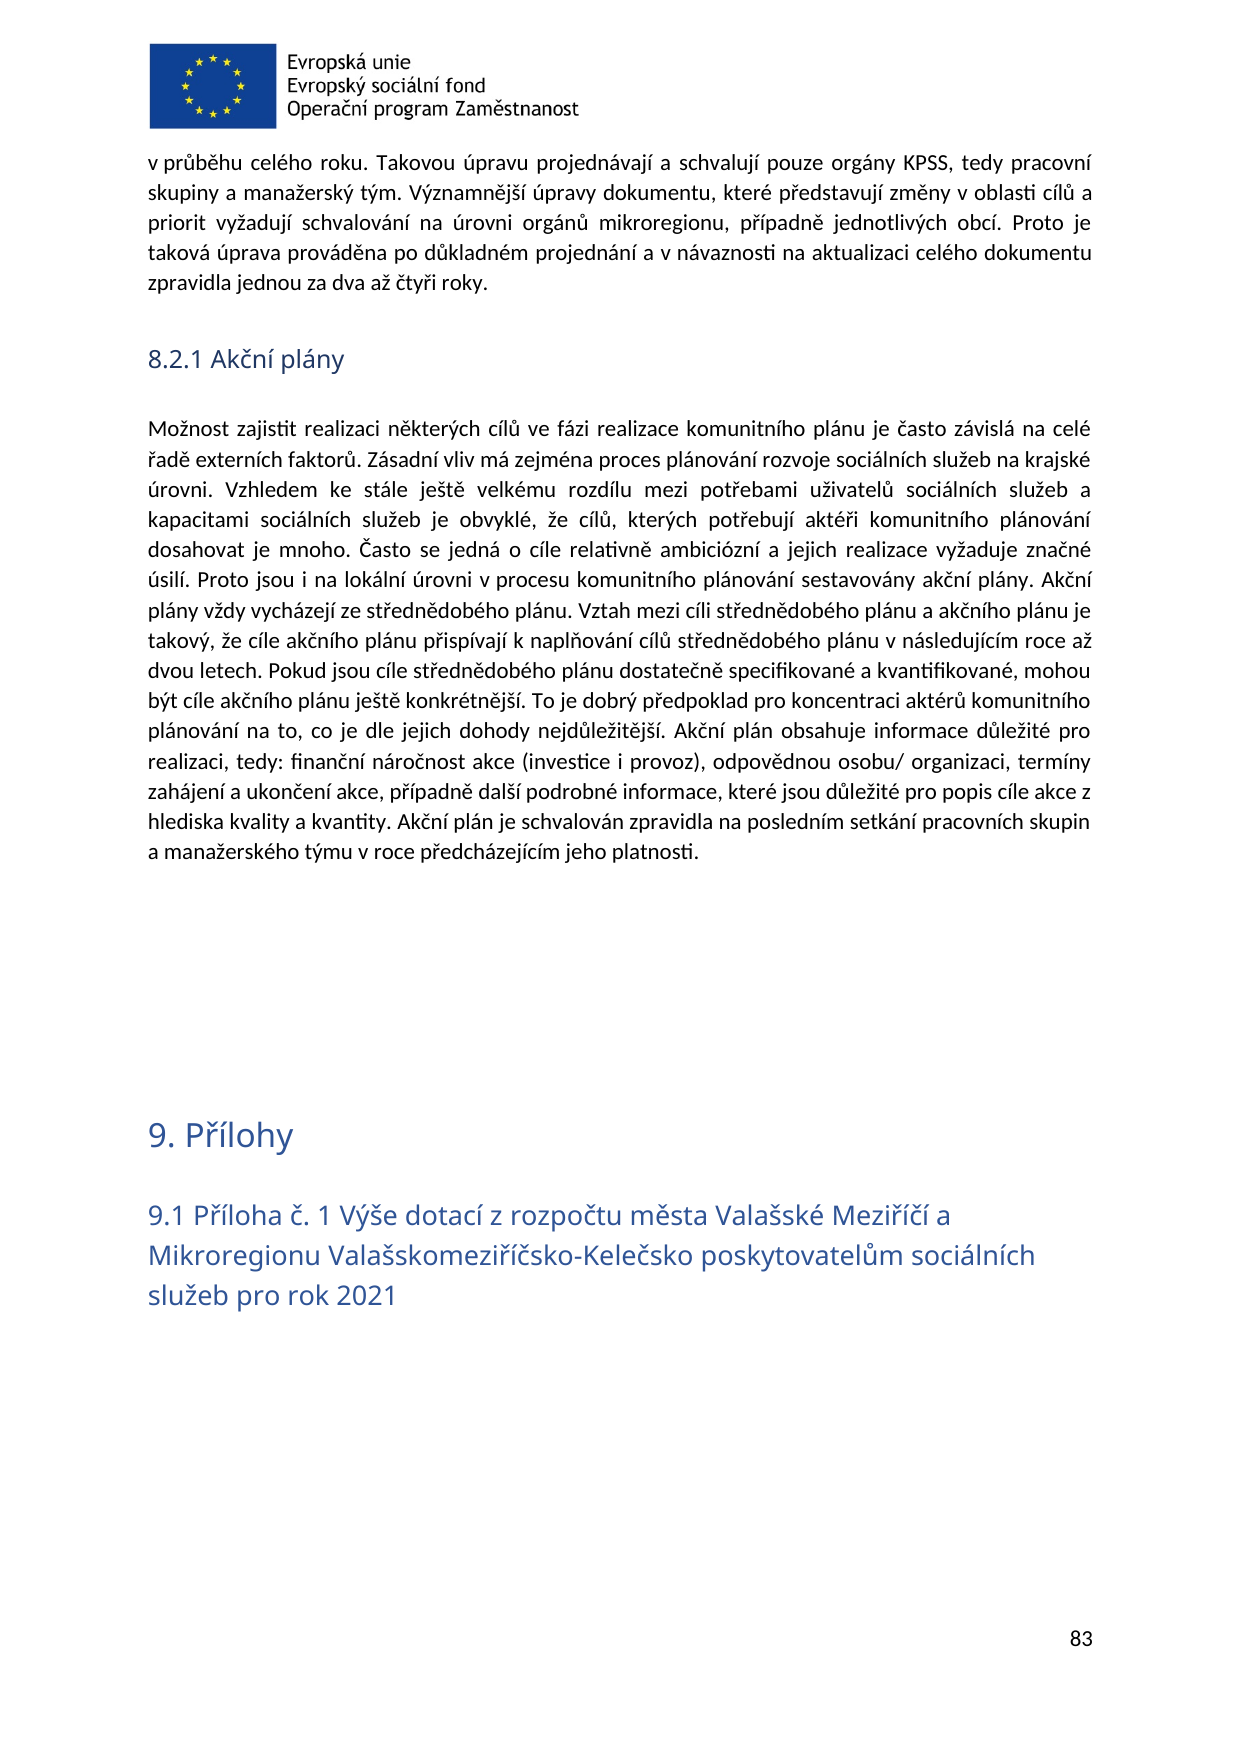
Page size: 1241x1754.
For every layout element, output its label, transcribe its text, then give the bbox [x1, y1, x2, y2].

subtitle 9.1 Příloha č. 1 Výše dotací z rozpočtu města Valašské Meziříčí a Mikroregionu Valašskomeziříčsko-Kelečsko poskytovatelům sociálních služeb pro rok 2021 [148, 1197, 1093, 1313]
text Možnost zajistit realizaci některých cílů ve fázi realizace komunitního plánu je často závislá na celé řadě externích faktorů. Zásadní vliv má zejména proces plánování rozvoje sociálních služeb na krajské úrovni. Vzhledem ke stále ještě velkému rozdílu mezi potřebami uživatelů sociálních služeb a kapacitami sociálních služeb je obvyklé, že cílů, kterých potřebují aktéři komunitního plánování dosahovat je mnoho. Často se jedná o cíle relativně ambiciózní a jejich realizace vyžaduje značné úsilí. Proto jsou i na lokální úrovni v procesu komunitního plánování sestavovány akční plány. Akční plány vždy vycházejí ze střednědobého plánu. Vztah mezi cíli střednědobého plánu a akčního plánu je takový, že cíle akčního plánu přispívají k naplňování cílů střednědobého plánu v následujícím roce až dvou letech. Pokud jsou cíle střednědobého plánu dostatečně specifikované a kvantifikované, mohou být cíle akčního plánu ještě konkrétnější. To je dobrý předpoklad pro koncentraci aktérů komunitního plánování na to, co je dle jejich dohody nejdůležitější. Akční plán obsahuje informace důležité pro realizaci, tedy: finanční náročnost akce (investice i provoz), odpovědnou osobu/ organizaci, termíny zahájení a ukončení akce, případně další podrobné informace, které jsou důležité pro popis cíle akce z hlediska kvality a kvantity. Akční plán je schvalován zpravidla na posledním setkání pracovních skupin a manažerského týmu v roce předcházejícím jeho platnosti. [148, 414, 1093, 866]
subtitle 8.2.1 Akční plány [148, 341, 1093, 375]
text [148, 148, 1093, 296]
picture [147, 41, 579, 131]
subtitle 9. Přílohy [148, 1111, 1093, 1157]
